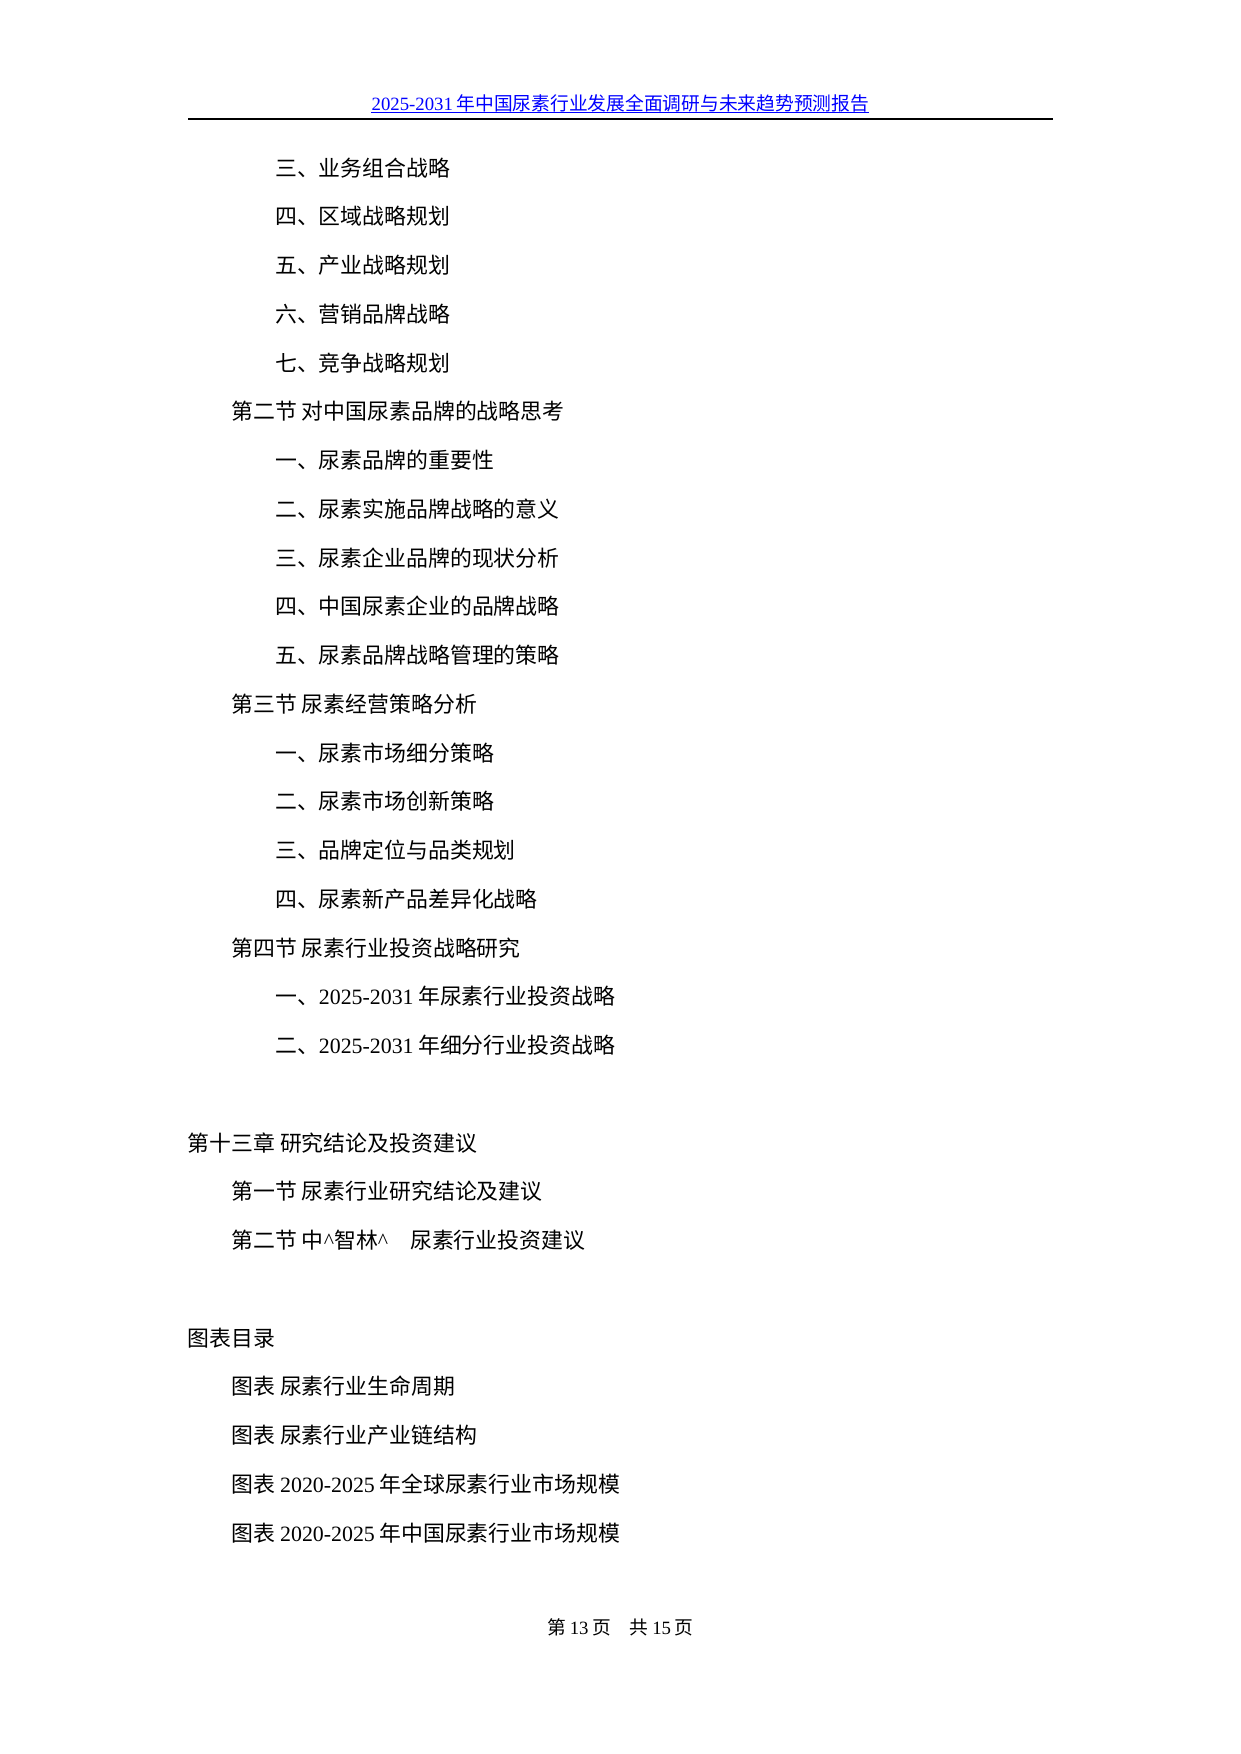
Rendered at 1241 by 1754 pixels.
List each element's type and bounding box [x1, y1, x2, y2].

text [187, 150, 1053, 1548]
